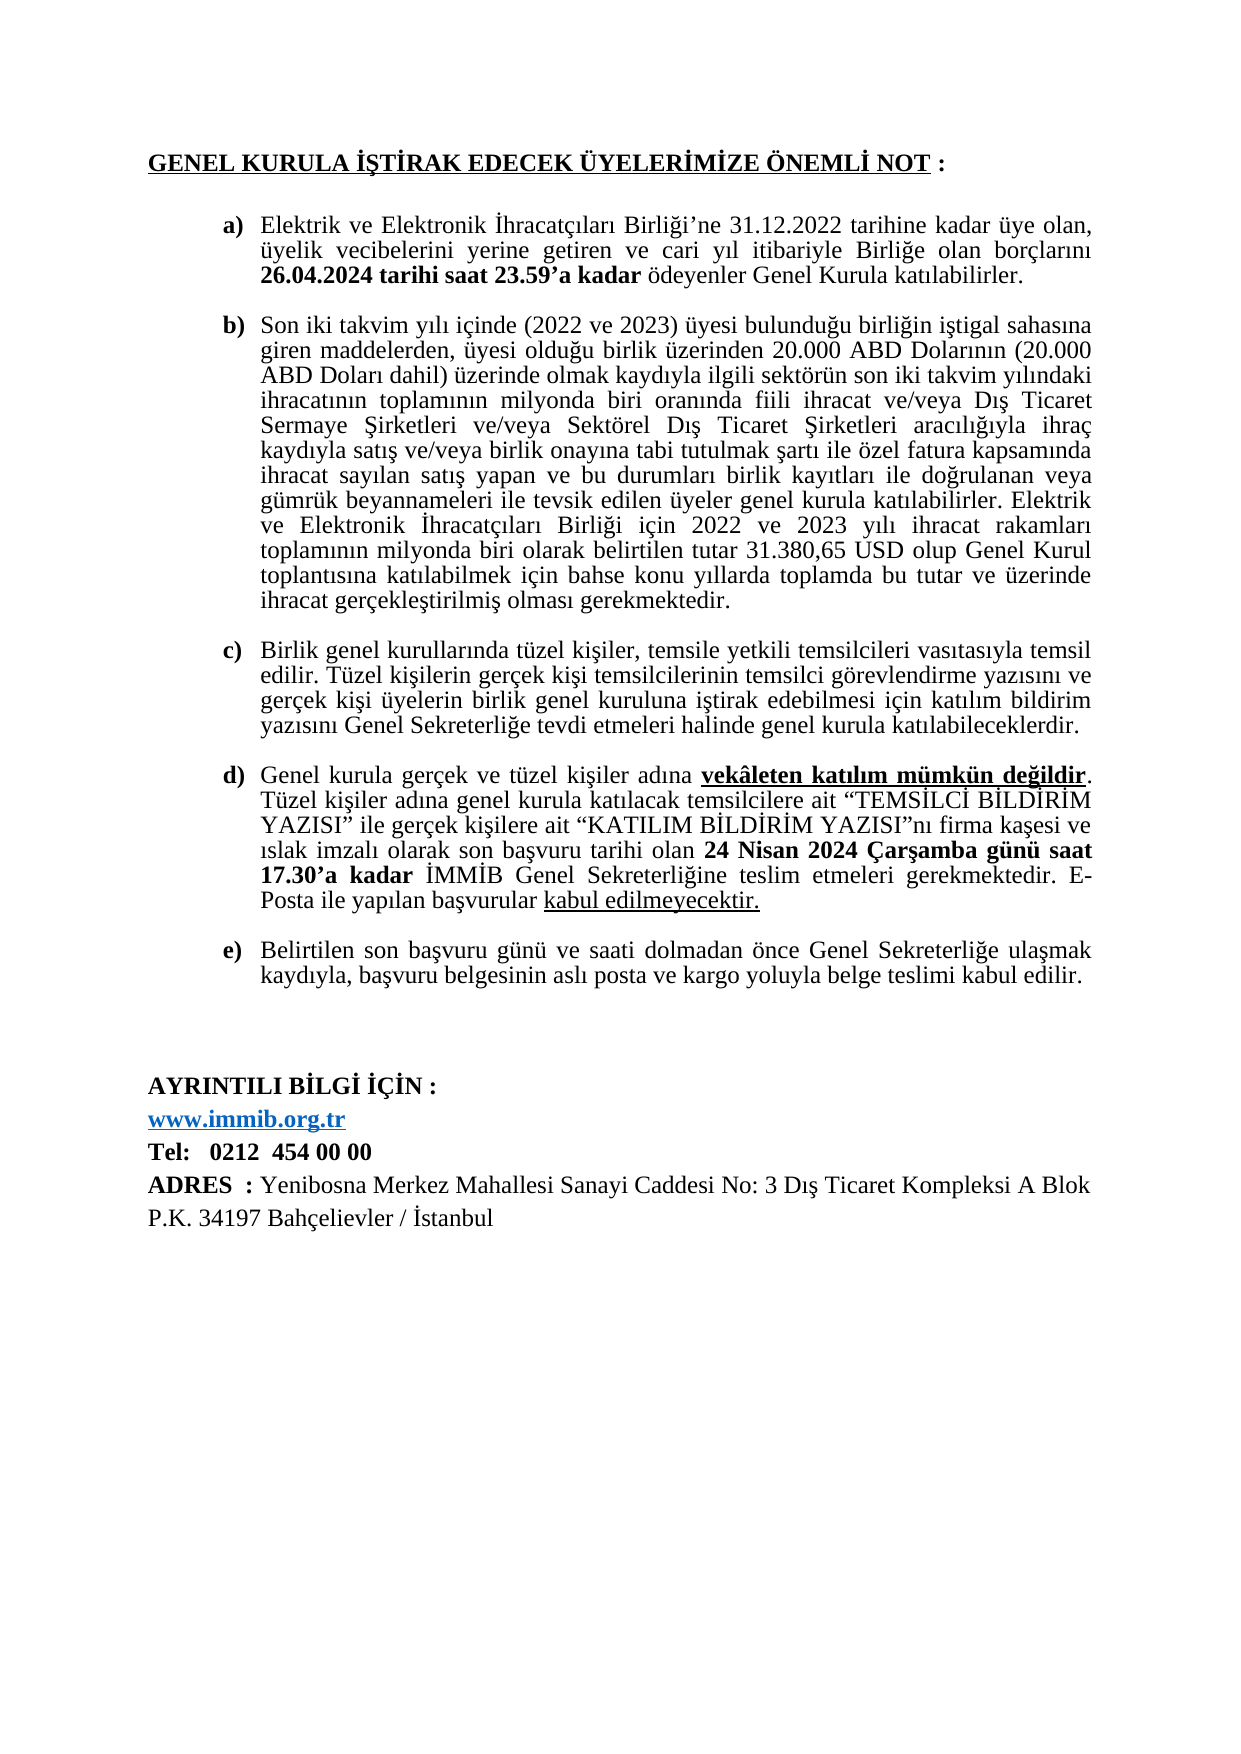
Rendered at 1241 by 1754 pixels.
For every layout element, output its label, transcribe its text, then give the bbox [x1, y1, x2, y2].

list Elektrik ve Elektronik İhracatçıları Birliği’ne 31.12.2022 tarihine kadar üye olan, üyelik vecibelerini yerine getiren ve cari yıl itibariyle Birliğe olan borçlarını 26.04.2024 tarihi saat 23.59’a kadar ödeyenler Genel Kurula katılabilirler. [223, 214, 1093, 289]
list Birlik genel kurullarında tüzel kişiler, temsile yetkili temsilcileri vasıtasıyla temsil edilir. Tüzel kişilerin gerçek kişi temsilcilerinin temsilci görevlendirme yazısını ve gerçek kişi üyelerin birlik genel kuruluna iştirak edebilmesi için katılım bildirim yazısını Genel Sekreterliğe tevdi etmeleri halinde genel kurula katılabileceklerdir. [223, 639, 1093, 739]
text Tel: 0212 454 00 00 [148, 1137, 1093, 1166]
list Belirtilen son başvuru günü ve saati dolmadan önce Genel Sekreterliğe ulaşmak kaydıyla, başvuru belgesinin aslı posta ve kargo yoluyla belge teslimi kabul edilir. [223, 939, 1093, 989]
text AYRINTILI BİLGİ İÇİN : [148, 1071, 1093, 1100]
list Genel kurula gerçek ve tüzel kişiler adına vekâleten katılım mümkün değildir. Tüzel kişiler adına genel kurula katılacak temsilcilere ait “TEMSİLCİ BİLDİRİM YAZISI” ile gerçek kişilere ait “KATILIM BİLDİRİM YAZISI”nı firma kaşesi ve ıslak imzalı olarak son başvuru tarihi olan 24 Nisan 2024 Çarşamba günü saat 17.30’a kadar İMMİB Genel Sekreterliğine teslim etmeleri gerekmektedir. E-Posta ile yapılan başvurular kabul edilmeyecektir. [223, 764, 1093, 914]
text www.immib.org.tr [148, 1104, 1093, 1133]
text ADRES : Yenibosna Merkez Mahallesi Sanayi Caddesi No: 3 Dış Ticaret Kompleksi A Blok P.K. 34197 Bahçelievler / İstanbul [148, 1170, 1093, 1264]
text GENEL KURULA İŞTİRAK EDECEK ÜYELERİMİZE ÖNEMLİ NOT : [148, 148, 1093, 176]
list Son iki takvim yılı içinde (2022 ve 2023) üyesi bulunduğu birliğin iştigal sahasına giren maddelerden, üyesi olduğu birlik üzerinden 20.000 ABD Dolarının (20.000 ABD Doları dahil) üzerinde olmak kaydıyla ilgili sektörün son iki takvim yılındaki ihracatının toplamının milyonda biri oranında fiili ihracat ve/veya Dış Ticaret Sermaye Şirketleri ve/veya Sektörel Dış Ticaret Şirketleri aracılığıyla ihraç kaydıyla satış ve/veya birlik onayına tabi tutulmak şartı ile özel fatura kapsamında ihracat sayılan satış yapan ve bu durumları birlik kayıtları ile doğrulanan veya gümrük beyannameleri ile tevsik edilen üyeler genel kurula katılabilirler. Elektrik ve Elektronik İhracatçıları Birliği için 2022 ve 2023 yılı ihracat rakamları toplamının milyonda biri olarak belirtilen tutar 31.380,65 USD olup Genel Kurul toplantısına katılabilmek için bahse konu yıllarda toplamda bu tutar ve üzerinde ihracat gerçekleştirilmiş olması gerekmektedir. [223, 314, 1093, 614]
